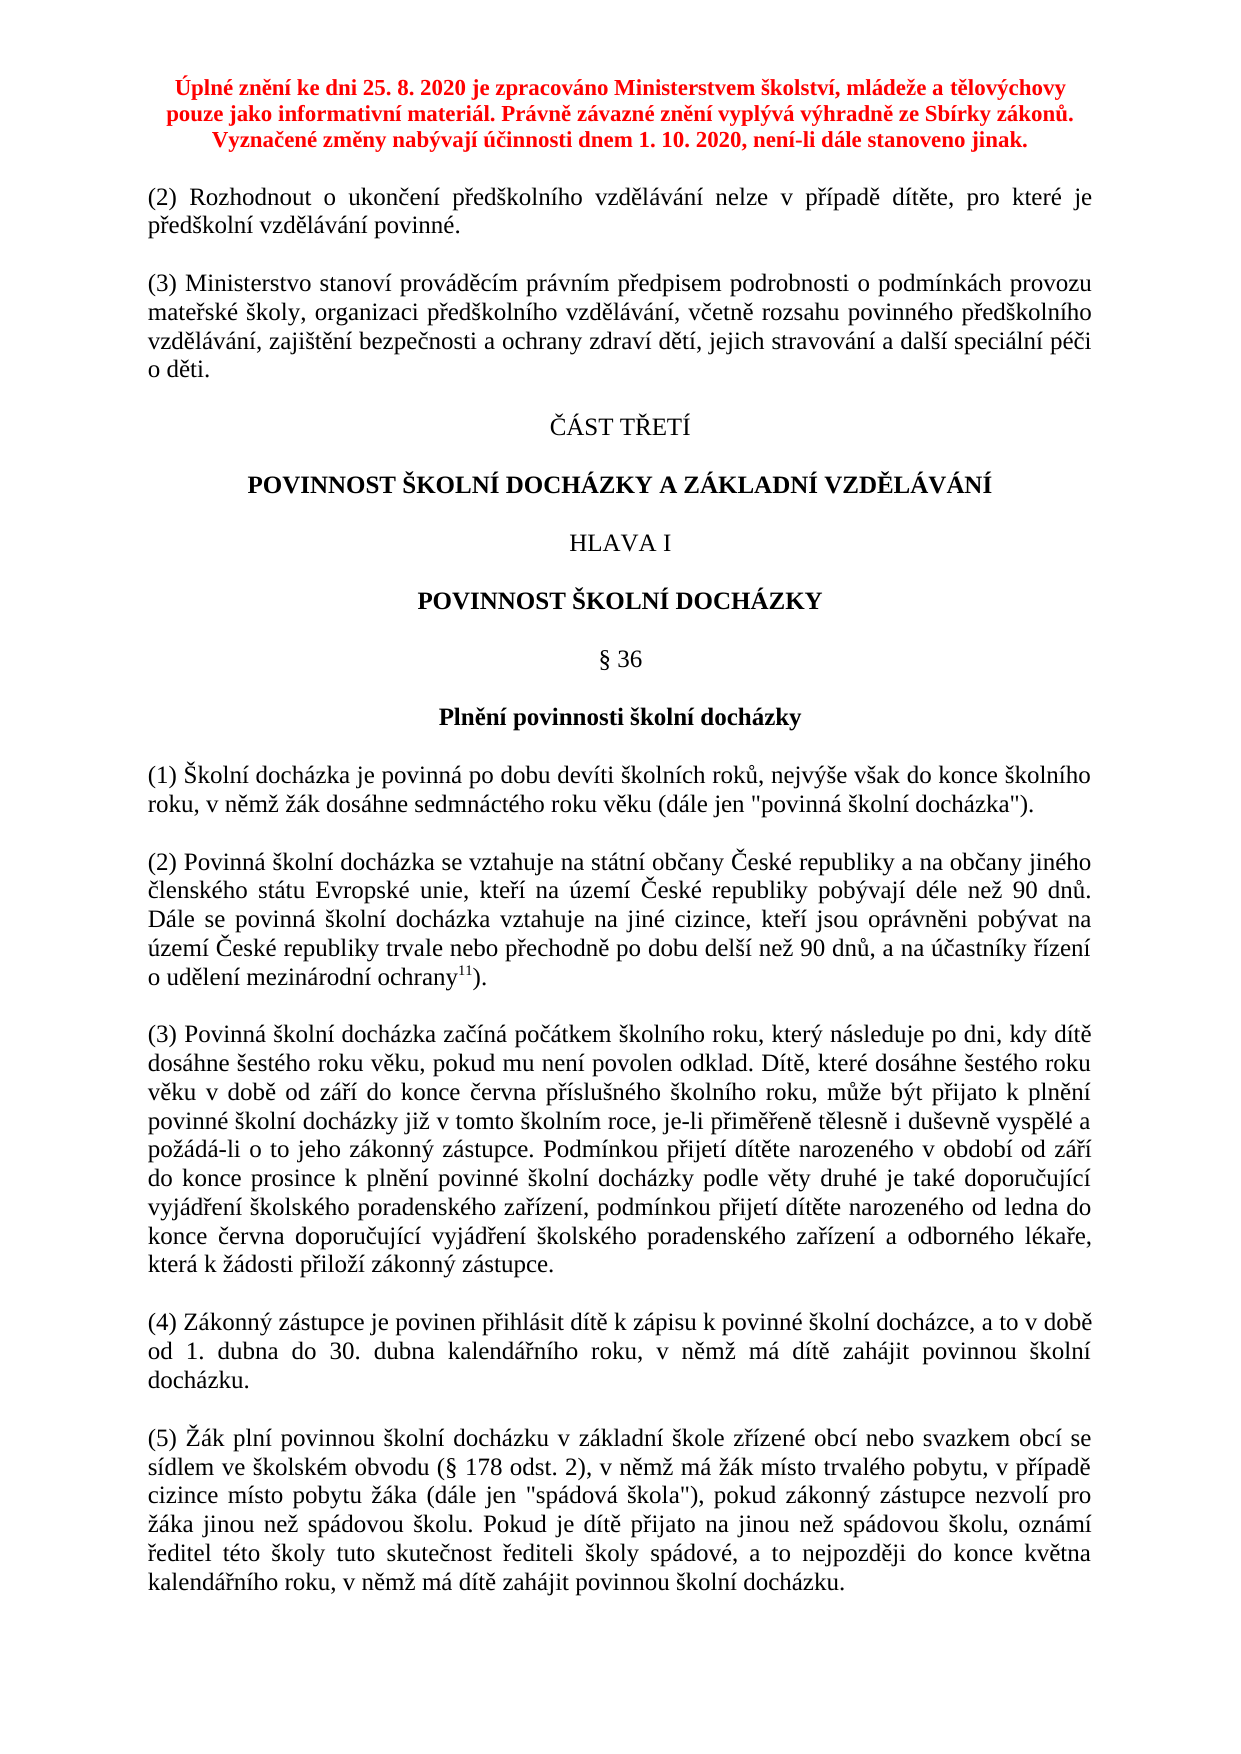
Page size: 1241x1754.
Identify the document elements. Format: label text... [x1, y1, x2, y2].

text HLAVA I [148, 528, 1093, 557]
text (3) Povinná školní docházka začíná počátkem školního roku, který následuje po dni, kdy dítě dosáhne šestého roku věku, pokud mu není povolen odklad. Dítě, které dosáhne šestého roku věku v době od září do konce června příslušného školního roku, může být přijato k plnění povinné školní docházky již v tomto školním roce, je-li přiměřeně tělesně i duševně vyspělé a požádá-li o to jeho zákonný zástupce. Podmínkou přijetí dítěte narozeného v období od září do konce prosince k plnění povinné školní docházky podle věty druhé je také doporučující vyjádření školského poradenského zařízení, podmínkou přijetí dítěte narozeného od ledna do konce června doporučující vyjádření školského poradenského zařízení a odborného lékaře, která k žádosti přiloží zákonný zástupce. [148, 1019, 1093, 1278]
text (4) Zákonný zástupce je povinen přihlásit dítě k zápisu k povinné školní docházce, a to v době od 1. dubna do 30. dubna kalendářního roku, v němž má dítě zahájit povinnou školní docházku. [148, 1307, 1093, 1394]
text Plnění povinnosti školní docházky [148, 702, 1093, 731]
text (1) Školní docházka je povinná po dobu devíti školních roků, nejvýše však do konce školního roku, v němž žák dosáhne sedmnáctého roku věku (dále jen "povinná školní docházka"). [148, 760, 1093, 817]
text ČÁST TŘETÍ [148, 412, 1093, 441]
text § 36 [148, 644, 1093, 673]
text POVINNOST ŠKOLNÍ DOCHÁZKY A ZÁKLADNÍ VZDĚLÁVÁNÍ [148, 470, 1093, 499]
text (2) Rozhodnout o ukončení předškolního vzdělávání nelze v případě dítěte, pro které je předškolní vzdělávání povinné. [148, 182, 1093, 239]
text (3) Ministerstvo stanoví prováděcím právním předpisem podrobnosti o podmínkách provozu mateřské školy, organizaci předškolního vzdělávání, včetně rozsahu povinného předškolního vzdělávání, zajištění bezpečnosti a ochrany zdraví dětí, jejich stravování a další speciální péči o děti. [148, 268, 1093, 383]
text (2) Povinná školní docházka se vztahuje na státní občany České republiky a na občany jiného členského státu Evropské unie, kteří na území České republiky pobývají déle než 90 dnů. Dále se povinná školní docházka vztahuje na jiné cizince, kteří jsou oprávněni pobývat na území České republiky trvale nebo přechodně po dobu delší než 90 dnů, a na účastníky řízení o udělení mezinárodní ochrany11). [148, 847, 1093, 990]
text POVINNOST ŠKOLNÍ DOCHÁZKY [148, 586, 1093, 615]
text (5) Žák plní povinnou školní docházku v základní škole zřízené obcí nebo svazkem obcí se sídlem ve školském obvodu (§ 178 odst. 2), v němž má žák místo trvalého pobytu, v případě cizince místo pobytu žáka (dále jen "spádová škola"), pokud zákonný zástupce nezvolí pro žáka jinou než spádovou školu. Pokud je dítě přijato na jinou než spádovou školu, oznámí ředitel této školy tuto skutečnost řediteli školy spádové, a to nejpozději do konce května kalendářního roku, v němž má dítě zahájit povinnou školní docházku. [148, 1423, 1093, 1595]
